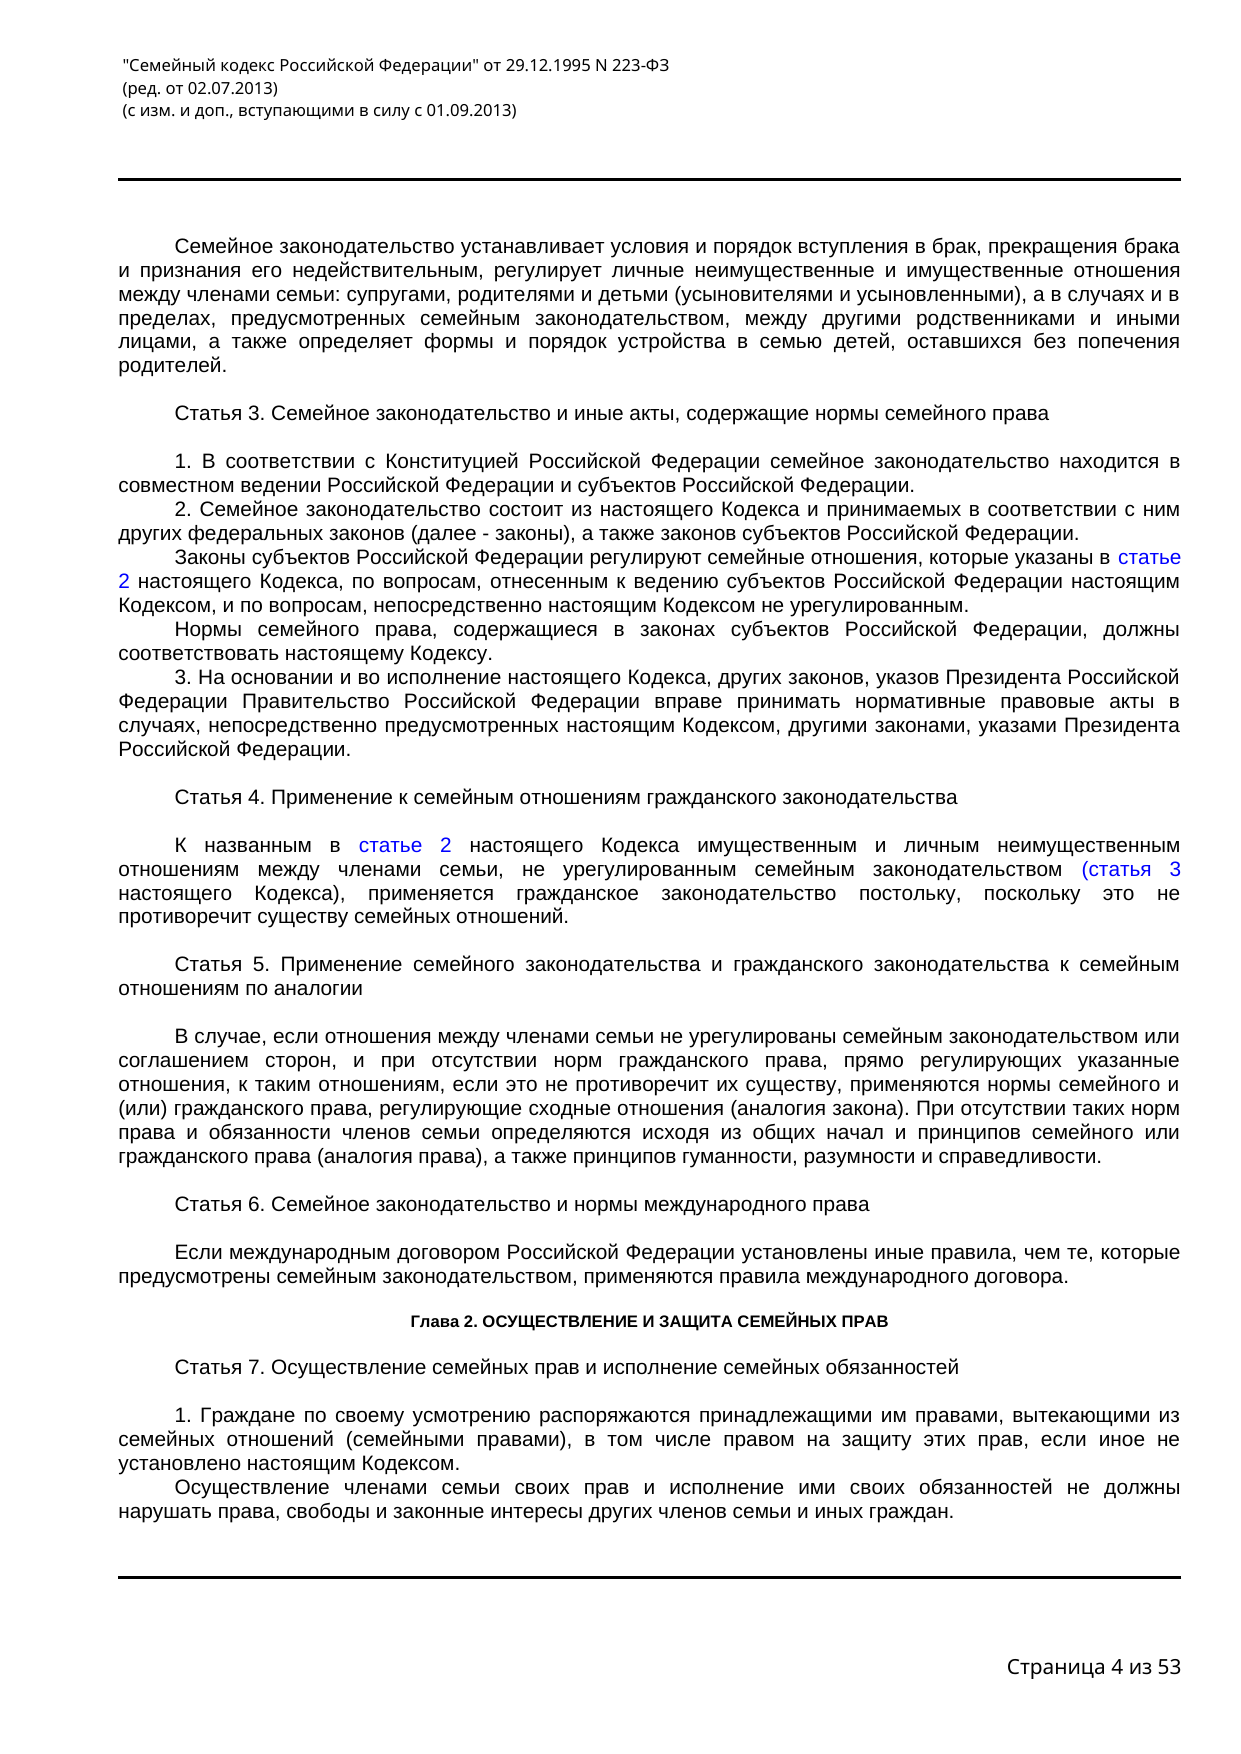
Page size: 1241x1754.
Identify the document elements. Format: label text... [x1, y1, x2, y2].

text Глава 2. ОСУЩЕСТВЛЕНИЕ И ЗАЩИТА СЕМЕЙНЫХ ПРАВ [118, 1312, 1181, 1331]
text 1. В соответствии с Конституцией Российской Федерации семейное законодательство находится в совместном ведении Российской Федерации и субъектов Российской Федерации. [118, 449, 1181, 497]
text Статья 7. Осуществление семейных прав и исполнение семейных обязанностей [118, 1355, 1181, 1379]
text Статья 3. Семейное законодательство и иные акты, содержащие нормы семейного права [118, 401, 1181, 425]
text Семейное законодательство устанавливает условия и порядок вступления в брак, прекращения брака и признания его недействительным, регулирует личные неимущественные и имущественные отношения между членами семьи: супругами, родителями и детьми (усыновителями и усыновленными), а в случаях и в пределах, предусмотренных семейным законодательством, между другими родственниками и иными лицами, а также определяет формы и порядок устройства в семью детей, оставшихся без попечения родителей. [118, 233, 1181, 377]
text 3. На основании и во исполнение настоящего Кодекса, других законов, указов Президента Российской Федерации Правительство Российской Федерации вправе принимать нормативные правовые акты в случаях, непосредственно предусмотренных настоящим Кодексом, другими законами, указами Президента Российской Федерации. [118, 665, 1181, 761]
text Статья 5. Применение семейного законодательства и гражданского законодательства к семейным отношениям по аналогии [118, 952, 1181, 1000]
text Статья 6. Семейное законодательство и нормы международного права [118, 1192, 1181, 1216]
text Нормы семейного права, содержащиеся в законах субъектов Российской Федерации, должны соответствовать настоящему Кодексу. [118, 617, 1181, 665]
text 1. Граждане по своему усмотрению распоряжаются принадлежащими им правами, вытекающими из семейных отношений (семейными правами), в том числе правом на защиту этих прав, если иное не установлено настоящим Кодексом. [118, 1403, 1181, 1474]
text Статья 4. Применение к семейным отношениям гражданского законодательства [118, 784, 1181, 808]
text Если международным договором Российской Федерации установлены иные правила, чем те, которые предусмотрены семейным законодательством, применяются правила международного договора. [118, 1240, 1181, 1288]
text Законы субъектов Российской Федерации регулируют семейные отношения, которые указаны в статье 2 настоящего Кодекса, по вопросам, отнесенным к ведению субъектов Российской Федерации настоящим Кодексом, и по вопросам, непосредственно настоящим Кодексом не урегулированным. [118, 545, 1181, 617]
text В случае, если отношения между членами семьи не урегулированы семейным законодательством или соглашением сторон, и при отсутствии норм гражданского права, прямо регулирующих указанные отношения, к таким отношениям, если это не противоречит их существу, применяются нормы семейного и (или) гражданского права, регулирующие сходные отношения (аналогия закона). При отсутствии таких норм права и обязанности членов семьи определяются исходя из общих начал и принципов семейного или гражданского права (аналогия права), а также принципов гуманности, разумности и справедливости. [118, 1024, 1181, 1168]
text Осуществление членами семьи своих прав и исполнение ими своих обязанностей не должны нарушать права, свободы и законные интересы других членов семьи и иных граждан. [118, 1474, 1181, 1522]
text 2. Семейное законодательство состоит из настоящего Кодекса и принимаемых в соответствии с ним других федеральных законов (далее - законы), а также законов субъектов Российской Федерации. [118, 497, 1181, 545]
text К названным в статье 2 настоящего Кодекса имущественным и личным неимущественным отношениям между членами семьи, не урегулированным семейным законодательством (статья 3 настоящего Кодекса), применяется гражданское законодательство постольку, поскольку это не противоречит существу семейных отношений. [118, 832, 1181, 928]
